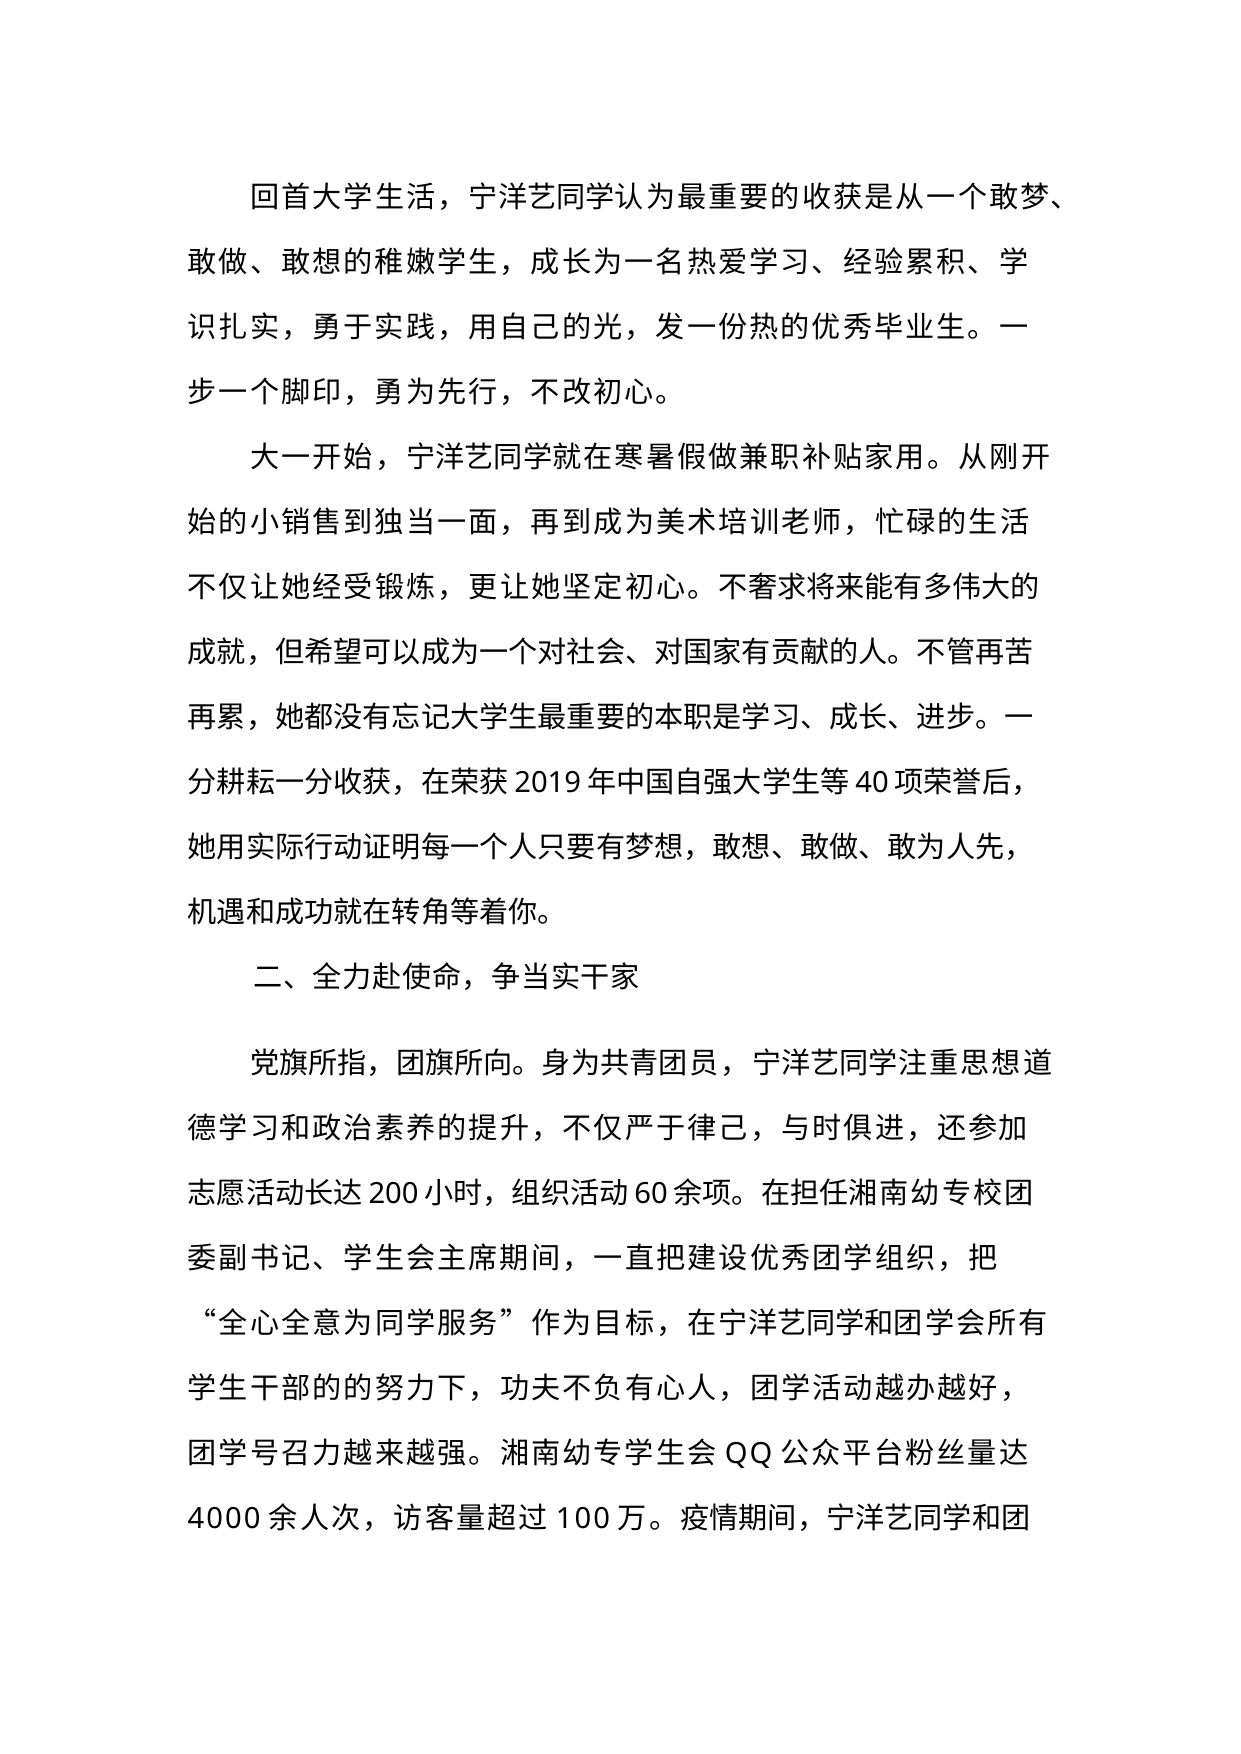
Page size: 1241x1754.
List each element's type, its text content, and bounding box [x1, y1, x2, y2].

text 大一开始，宁洋艺同学就在寒暑假做兼职补贴家用。从刚开始的小销售到独当一面，再到成为美术培训老师，忙碌的生活不仅让她经受锻炼，更让她坚定初心。不奢求将来能有多伟大的成就，但希望可以成为一个对社会、对国家有贡献的人。不管再苦再累，她都没有忘记大学生最重要的本职是学习、成长、进步。一分耕耘一分收获，在荣获2019年中国自强大学生等40项荣誉后，她用实际行动证明每一个人只要有梦想，敢想、敢做、敢为人先，机遇和成功就在转角等着你。 [187, 422, 1053, 942]
list 全力赴使命，争当实干家 [194, 942, 1009, 1007]
text 回首大学生活，宁洋艺同学认为最重要的收获是从一个敢梦、敢做、敢想的稚嫩学生，成长为一名热爱学习、经验累积、学识扎实，勇于实践，用自己的光，发一份热的优秀毕业生。一步一个脚印，勇为先行，不改初心。 [187, 162, 1053, 422]
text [187, 1028, 1053, 1548]
